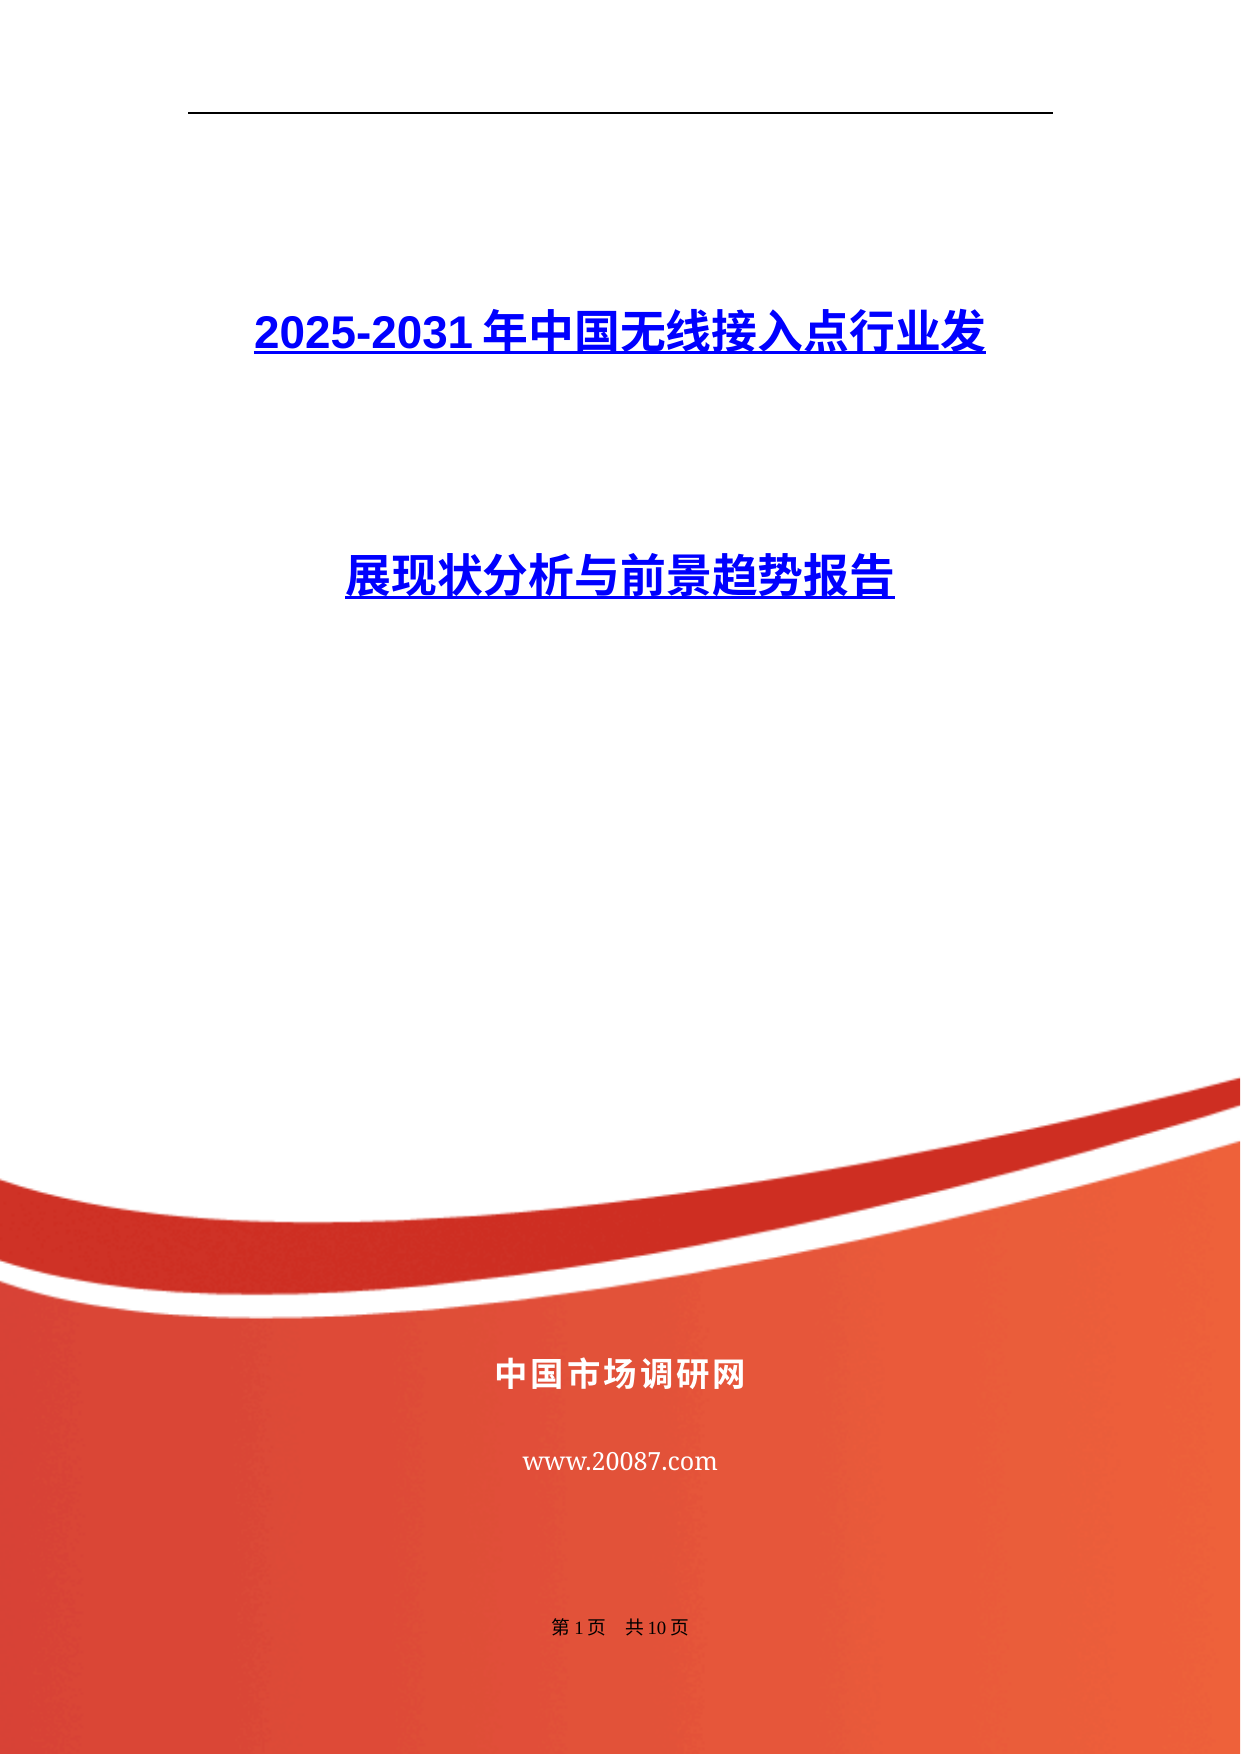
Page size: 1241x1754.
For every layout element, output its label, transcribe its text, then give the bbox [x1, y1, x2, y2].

table_header 2025-2031年中国无线接入点行业发展现状分析与前景趋势报告 [188, 207, 1053, 773]
picture [0, 1006, 1241, 1754]
text www.20087.com [187, 1428, 1053, 1493]
subtitle 中国市场调研网 [187, 1339, 1053, 1404]
